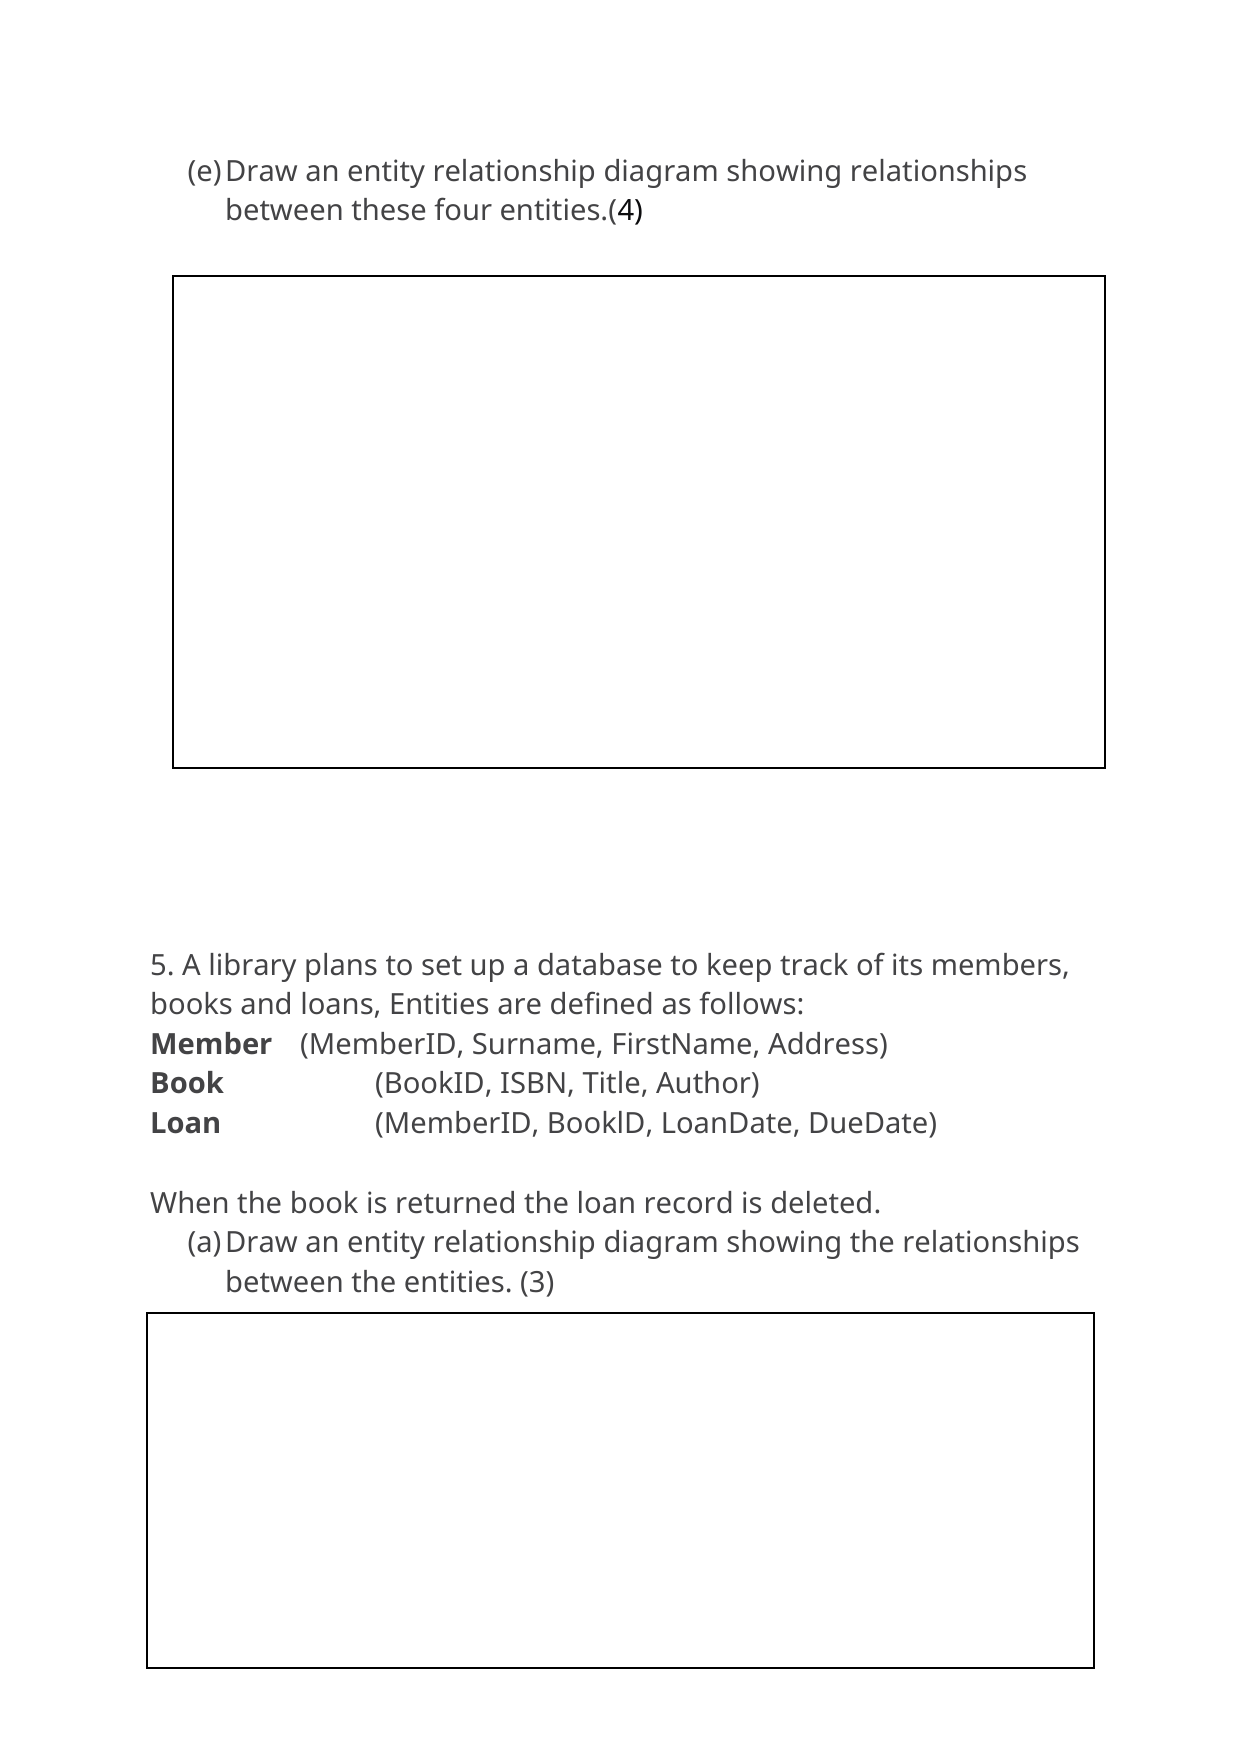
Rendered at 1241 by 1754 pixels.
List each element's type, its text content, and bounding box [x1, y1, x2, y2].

list Draw an entity relationship diagram showing the relationships between the entities. (3) [187, 1222, 1090, 1301]
text When the book is returned the loan record is deleted. [150, 1182, 1090, 1222]
text Loan (MemberID, BooklD, LoanDate, DueDate) [150, 1102, 1090, 1142]
text Book (BookID, ISBN, Title, Author) [150, 1063, 1090, 1102]
text Member (MemberID, Surname, FirstName, Address) [150, 1023, 1090, 1063]
list Draw an entity relationship diagram showing relationships between these four entities.(4) [187, 150, 1090, 229]
text 5. A library plans to set up a database to keep track of its members, books and loans, Entities are defined as follows: [150, 944, 1090, 1023]
